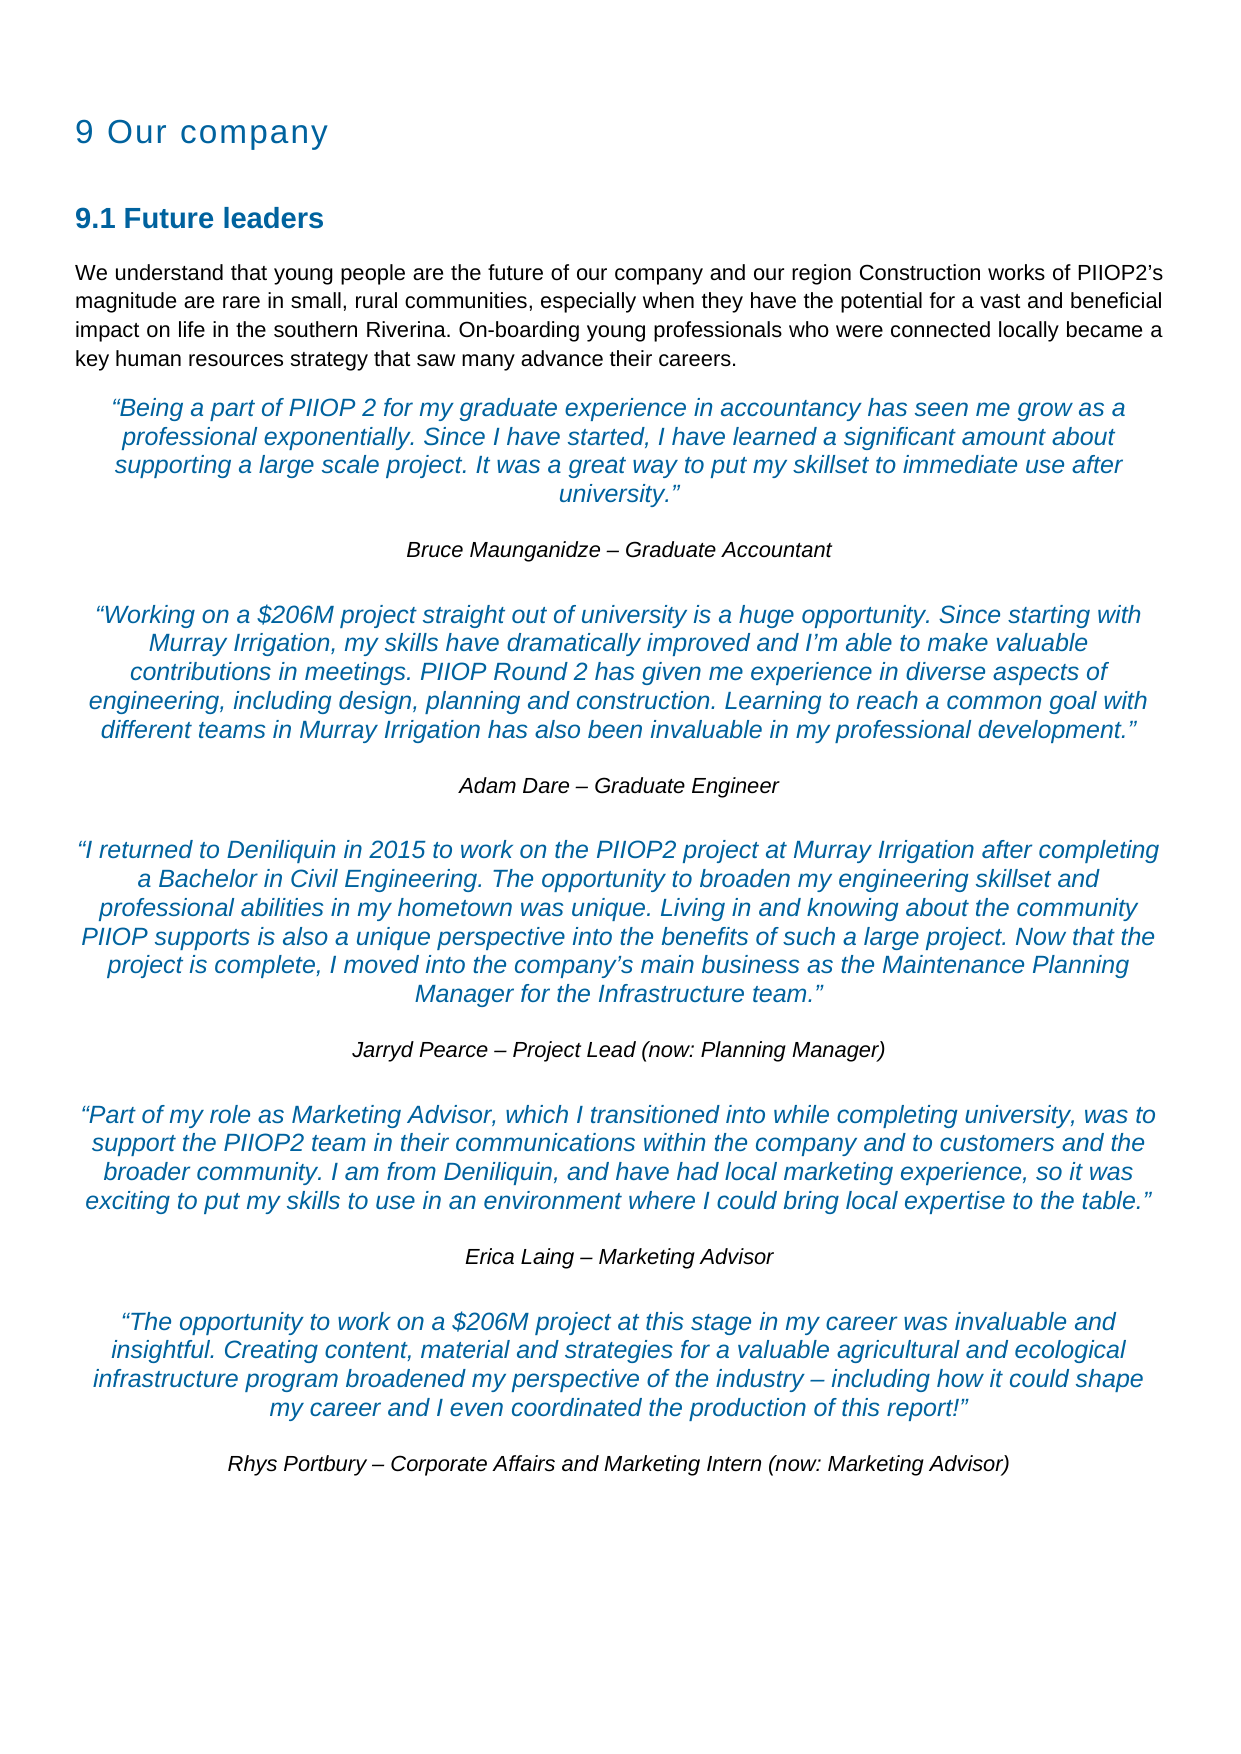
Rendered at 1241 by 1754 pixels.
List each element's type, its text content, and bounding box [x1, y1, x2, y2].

text Adam Dare – Graduate Engineer [75, 773, 1165, 798]
text “The opportunity to work on a $206M project at this stage in my career was invaluable and insightful. Creating content, material and strategies for a valuable agricultural and ecological infrastructure program broadened my perspective of the industry – including how it could shape my career and I even coordinated the production of this report!” [75, 1307, 1165, 1422]
text Erica Laing – Marketing Advisor [75, 1244, 1165, 1269]
subtitle 9 Our company [75, 112, 1165, 151]
text Bruce Maunganidze – Graduate Accountant [75, 537, 1165, 562]
text “I returned to Deniliquin in 2015 to work on the PIIOP2 project at Murray Irrigation after completing a Bachelor in Civil Engineering. The opportunity to broaden my engineering skillset and professional abilities in my hometown was unique. Living in and knowing about the community PIIOP supports is also a unique perspective into the benefits of such a large project. Now that the project is complete, I moved into the company’s main business as the Maintenance Planning Manager for the Infrastructure team.” [75, 835, 1165, 1008]
text “Being a part of PIIOP 2 for my graduate experience in accountancy has seen me grow as a professional exponentially. Since I have started, I have learned a significant amount about supporting a large scale project. It was a great way to put my skillset to immediate use after university.” [75, 393, 1165, 508]
text We understand that young people are the future of our company and our region Construction works of PIIOP2’s magnitude are rare in small, rural communities, especially when they have the potential for a vast and beneficial impact on life in the southern Riverina. On-boarding young professionals who were connected locally became a key human resources strategy that saw many advance their careers. [75, 259, 1165, 371]
text “Working on a $206M project straight out of university is a huge opportunity. Since starting with Murray Irrigation, my skills have dramatically improved and I’m able to make valuable contributions in meetings. PIIOP Round 2 has given me experience in diverse aspects of engineering, including design, planning and construction. Learning to reach a common goal with different teams in Murray Irrigation has also been invaluable in my professional development.” [75, 600, 1165, 743]
subtitle 9.1 Future leaders [75, 201, 1165, 234]
text “Part of my role as Marketing Advisor, which I transitioned into while completing university, was to support the PIIOP2 team in their communications within the company and to customers and the broader community. I am from Deniliquin, and have had local marketing experience, so it was exciting to put my skills to use in an environment where I could bring local expertise to the table.” [75, 1100, 1165, 1215]
text Rhys Portbury – Corporate Affairs and Marketing Intern (now: Marketing Advisor) [75, 1451, 1165, 1476]
text Jarryd Pearce – Project Lead (now: Planning Manager) [75, 1037, 1165, 1062]
